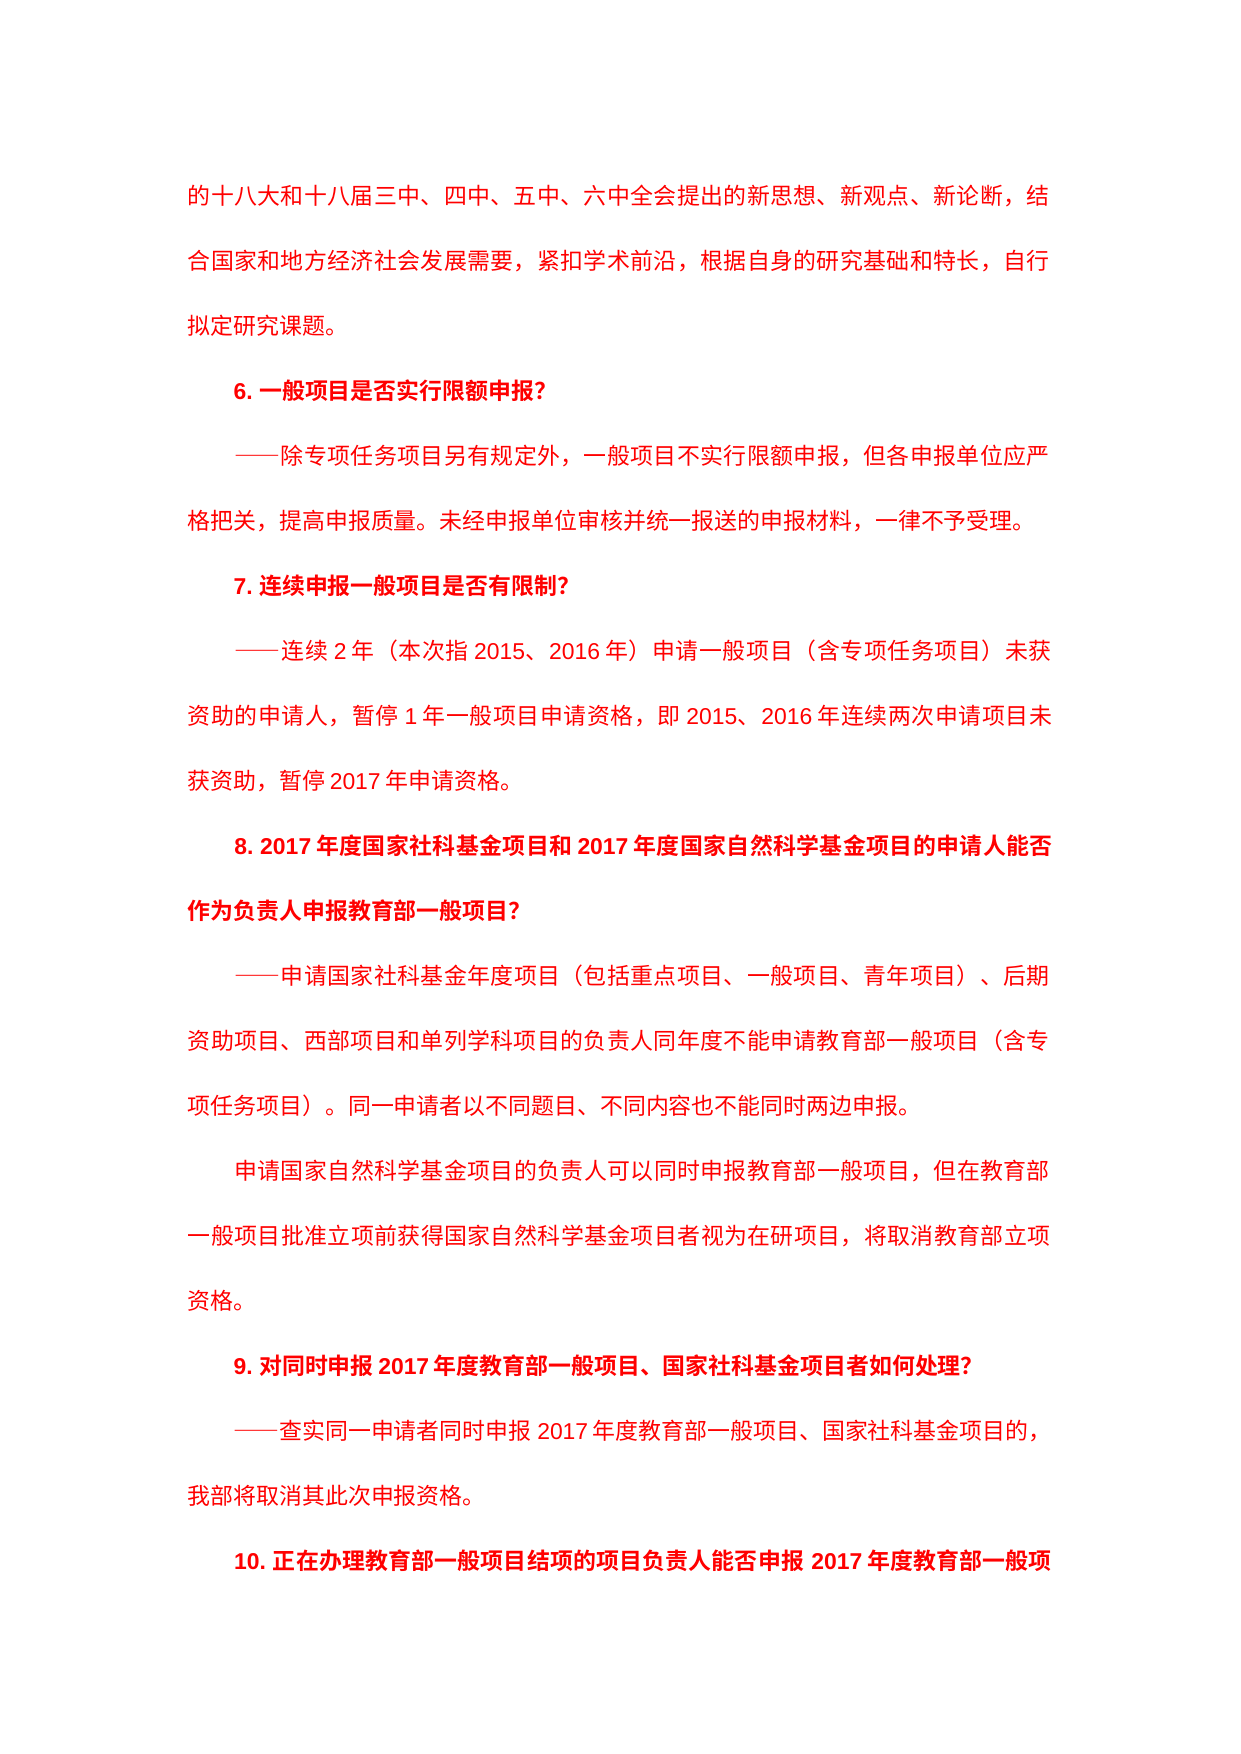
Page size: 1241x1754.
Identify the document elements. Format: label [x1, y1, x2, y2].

text [187, 162, 1053, 1592]
